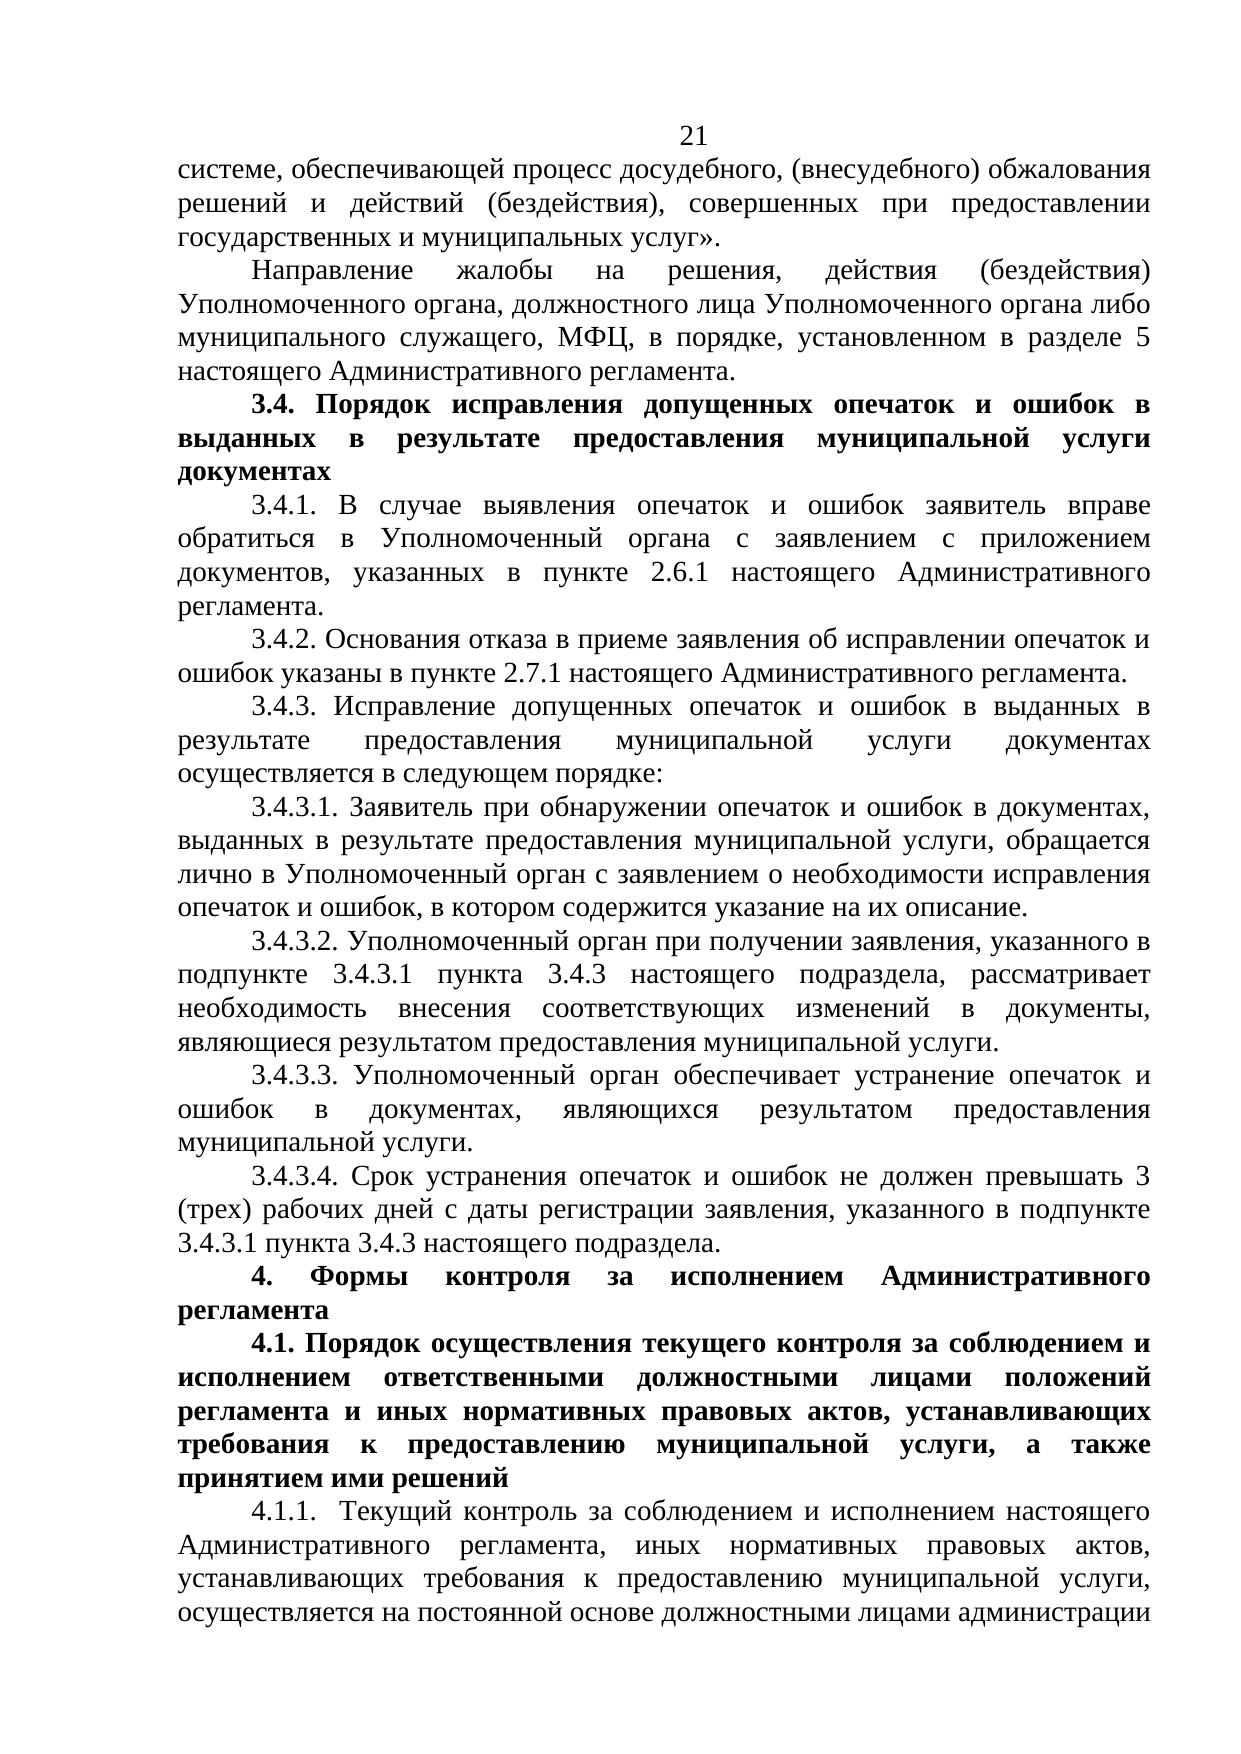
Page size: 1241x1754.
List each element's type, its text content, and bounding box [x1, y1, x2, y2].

text 3.4.3. Исправление допущенных опечаток и ошибок в выданных в результате предоставления муниципальной услуги документах осуществляется в следующем порядке: [177, 688, 1152, 789]
text 4. Формы контроля за исполнением Административного регламента [177, 1258, 1152, 1326]
text 3.4.3.1. Заявитель при обнаружении опечаток и ошибок в документах, выданных в результате предоставления муниципальной услуги, обращается лично в Уполномоченный орган с заявлением о необходимости исправления опечаток и ошибок, в котором содержится указание на их описание. [177, 789, 1152, 923]
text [177, 152, 1152, 252]
text Направление жалобы на решения, действия (бездействия) Уполномоченного органа, должностного лица Уполномоченного органа либо муниципального служащего, МФЦ, в порядке, установленном в разделе 5 настоящего Административного регламента. [177, 252, 1152, 386]
text 3.4.3.2. Уполномоченный орган при получении заявления, указанного в подпункте 3.4.3.1 пункта 3.4.3 настоящего подраздела, рассматривает необходимость внесения соответствующих изменений в документы, являющиеся результатом предоставления муниципальной услуги. [177, 923, 1152, 1057]
text 3.4.1. В случае выявления опечаток и ошибок заявитель вправе обратиться в Уполномоченный органа с заявлением с приложением документов, указанных в пункте 2.6.1 настоящего Административного регламента. [177, 487, 1152, 621]
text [177, 1493, 1152, 1627]
text 3.4.3.3. Уполномоченный орган обеспечивает устранение опечаток и ошибок в документах, являющихся результатом предоставления муниципальной услуги. [177, 1057, 1152, 1158]
text 3.4.3.4. Срок устранения опечаток и ошибок не должен превышать 3 (трех) рабочих дней с даты регистрации заявления, указанного в подпункте 3.4.3.1 пункта 3.4.3 настоящего подраздела. [177, 1158, 1152, 1258]
text 3.4.2. Основания отказа в приеме заявления об исправлении опечаток и ошибок указаны в пункте 2.7.1 настоящего Административного регламента. [177, 621, 1152, 688]
text 3.4. Порядок исправления допущенных опечаток и ошибок в выданных в результате предоставления муниципальной услуги документах [177, 386, 1152, 487]
text 4.1. Порядок осуществления текущего контроля за соблюдением и исполнением ответственными должностными лицами положений регламента и иных нормативных правовых актов, устанавливающих требования к предоставлению муниципальной услуги, а также принятием ими решений [177, 1326, 1152, 1493]
